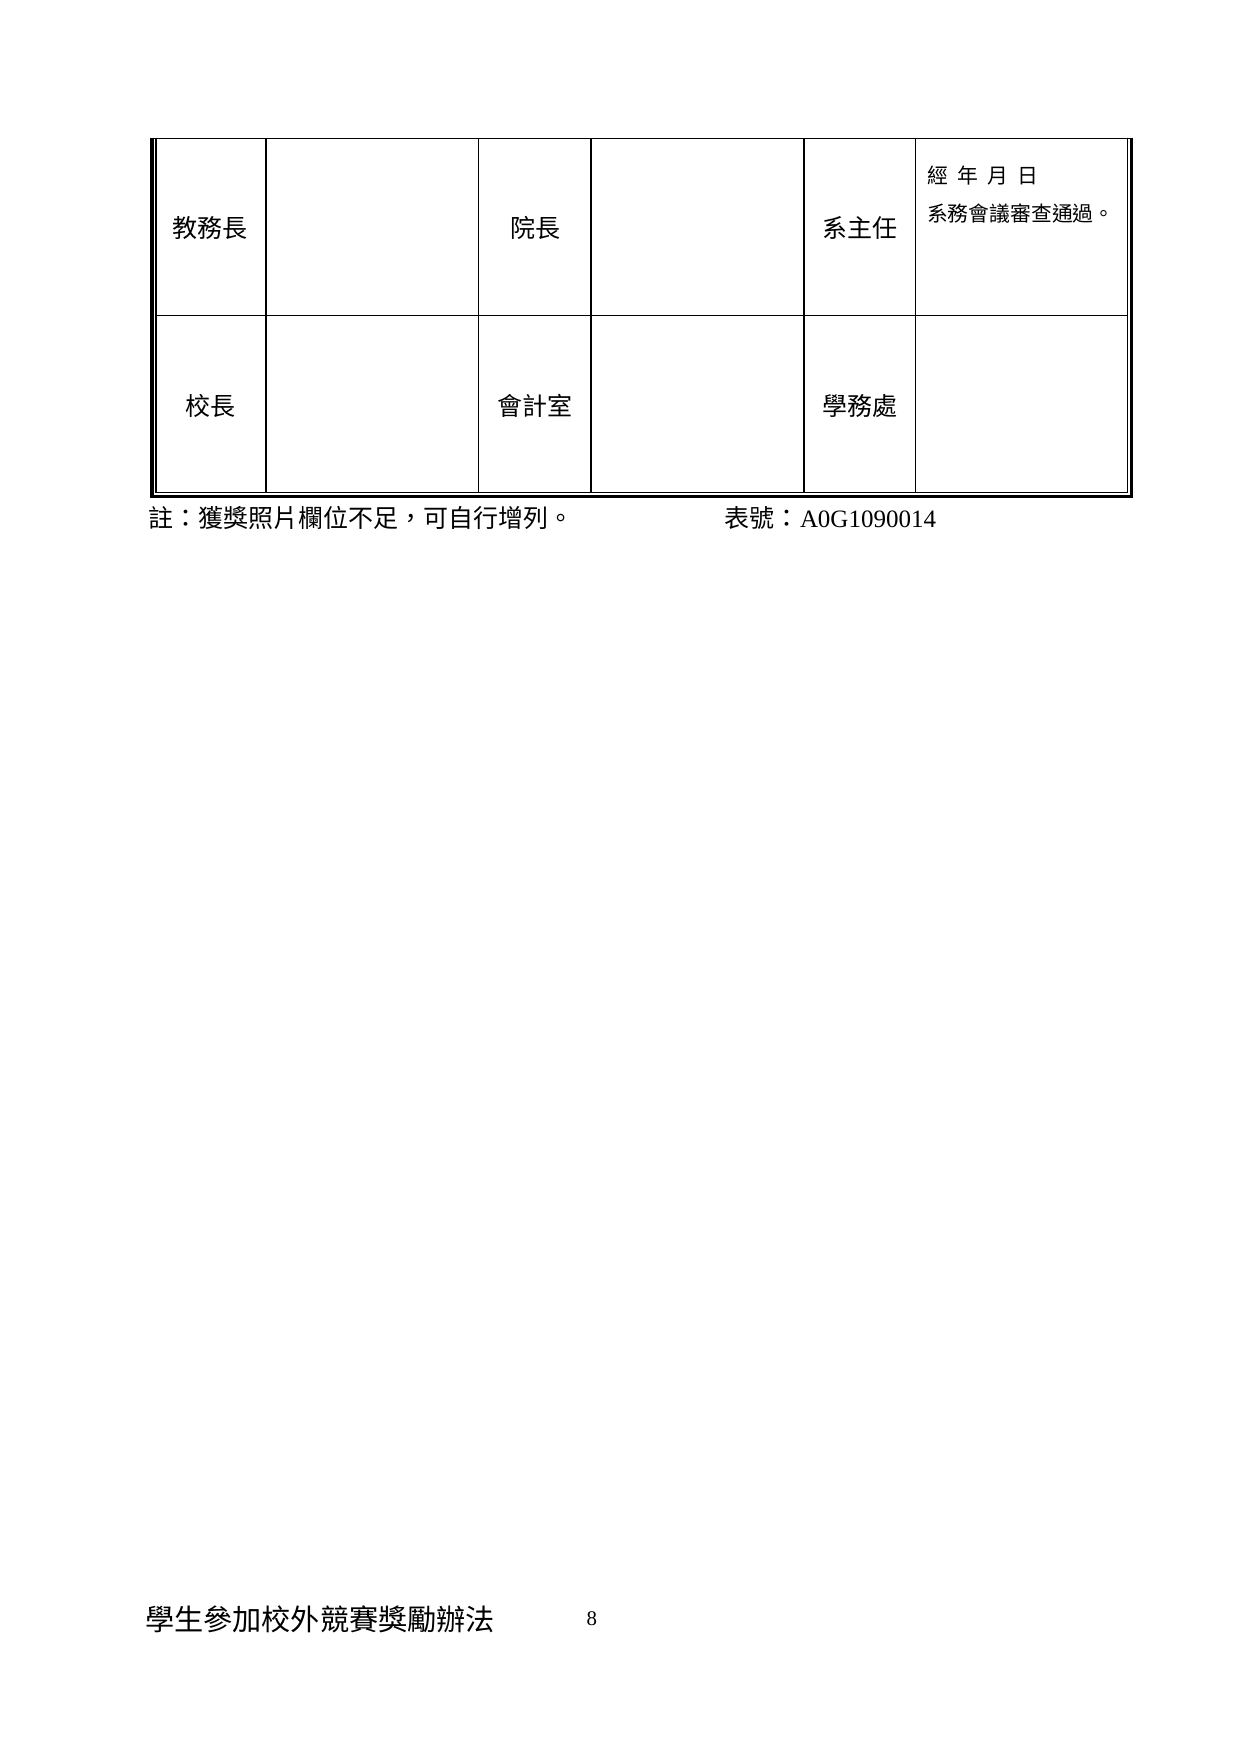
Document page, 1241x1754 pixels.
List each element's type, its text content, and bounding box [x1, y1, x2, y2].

table_cell [267, 139, 478, 315]
table_cell 院長 [479, 139, 590, 315]
table_cell 校長 [157, 316, 265, 492]
table_cell 經 年 月 日 系務會議審查通過。 [916, 139, 1127, 315]
table_cell [267, 316, 478, 492]
table_cell [592, 139, 803, 315]
table_cell 學務處 [805, 316, 915, 492]
table_cell [916, 316, 1127, 492]
text 註：獲獎照片欄位不足，可自行增列。 表號：A0G1090014 [148, 498, 1150, 534]
table_cell 會計室 [479, 316, 590, 492]
table_cell [592, 316, 803, 492]
table_cell 教務長 [157, 139, 265, 315]
table_cell 系主任 [805, 139, 915, 315]
